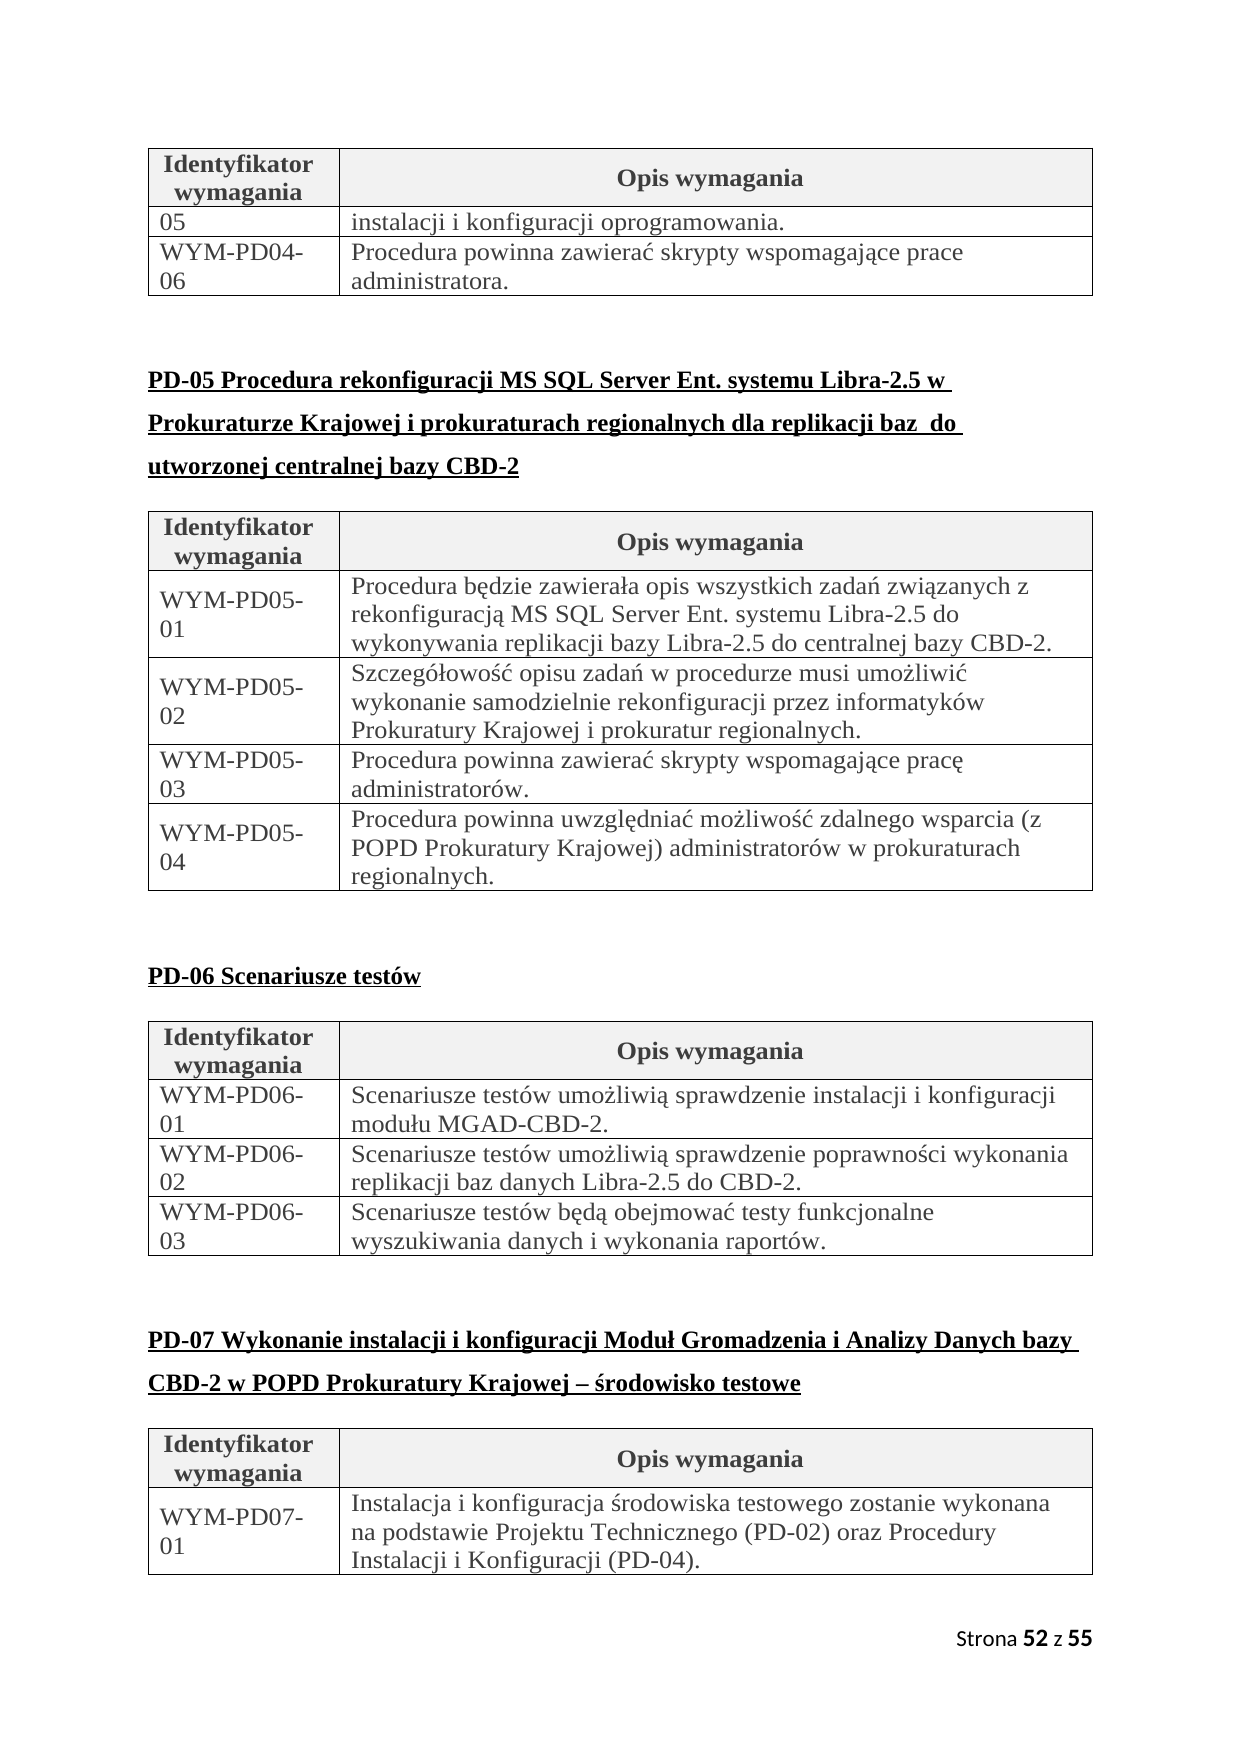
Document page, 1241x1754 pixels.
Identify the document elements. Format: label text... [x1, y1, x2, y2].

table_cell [340, 207, 1092, 236]
table_header Opis wymagania [340, 512, 1092, 570]
table_cell Szczegółowość opisu zadań w procedurze musi umożliwić wykonanie samodzielnie rekonfiguracji przez informatyków Prokuratury Krajowej i prokuratur regionalnych. [340, 658, 1092, 744]
table_cell Procedura powinna zawierać skrypty wspomagające prace administratora. [340, 237, 1092, 294]
table_cell Procedura powinna uwzględniać możliwość zdalnego wsparcia (z POPD Prokuratury Krajowej) administratorów w prokuraturach regionalnych. [340, 804, 1092, 890]
table_cell Procedura będzie zawierała opis wszystkich zadań związanych z rekonfiguracją MS SQL Server Ent. systemu Libra-2.5 do wykonywania replikacji bazy Libra-2.5 do centralnej bazy CBD-2. [340, 571, 1092, 657]
table_cell Scenariusze testów umożliwią sprawdzenie poprawności wykonania replikacji baz danych Libra-2.5 do CBD-2. [340, 1139, 1092, 1196]
table_cell Instalacja i konfiguracja środowiska testowego zostanie wykonana na podstawie Projektu Technicznego (PD-02) oraz Procedury Instalacji i Konfiguracji (PD-04). [340, 1488, 1092, 1574]
table_cell WYM-PD06-02 [149, 1139, 339, 1196]
table_header Opis wymagania [340, 1022, 1092, 1079]
text PD-05 Procedura rekonfiguracji MS SQL Server Ent. systemu Libra-2.5 w Prokuraturze Krajowej i prokuraturach regionalnych dla replikacji baz do utworzonej centralnej bazy CBD-2 [148, 365, 1081, 480]
table_cell WYM-PD05-01 [149, 571, 339, 657]
table_cell WYM-PD05-02 [149, 658, 339, 744]
table_header Identyfikator wymagania [149, 512, 339, 570]
text PD-07 Wykonanie instalacji i konfiguracji Moduł Gromadzenia i Analizy Danych bazy CBD-2 w POPD Prokuratury Krajowej – środowisko testowe [148, 1325, 1081, 1397]
table_cell WYM-PD05-04 [149, 804, 339, 890]
table_cell WYM-PD05-03 [149, 745, 339, 803]
table_cell Procedura powinna zawierać skrypty wspomagające pracę administratorów. [340, 745, 1092, 803]
table_cell Scenariusze testów będą obejmować testy funkcjonalne wyszukiwania danych i wykonania raportów. [340, 1197, 1092, 1255]
table_cell WYM-PD06-01 [149, 1080, 339, 1138]
table_header Identyfikator wymagania [149, 149, 339, 206]
table_header Opis wymagania [340, 1429, 1092, 1487]
text PD-06 Scenariusze testów [148, 961, 1081, 989]
table_header Identyfikator wymagania [149, 1429, 339, 1487]
table_cell WYM-PD06-03 [149, 1197, 339, 1255]
table_cell WYM-PD04-05 [149, 207, 339, 236]
table_cell Scenariusze testów umożliwią sprawdzenie instalacji i konfiguracji modułu MGAD-CBD-2. [340, 1080, 1092, 1138]
table_cell WYM-PD07-01 [149, 1488, 339, 1574]
table_header Identyfikator wymagania [149, 1022, 339, 1079]
table_header Opis wymagania [340, 149, 1092, 206]
table_cell WYM-PD04-06 [149, 237, 339, 294]
